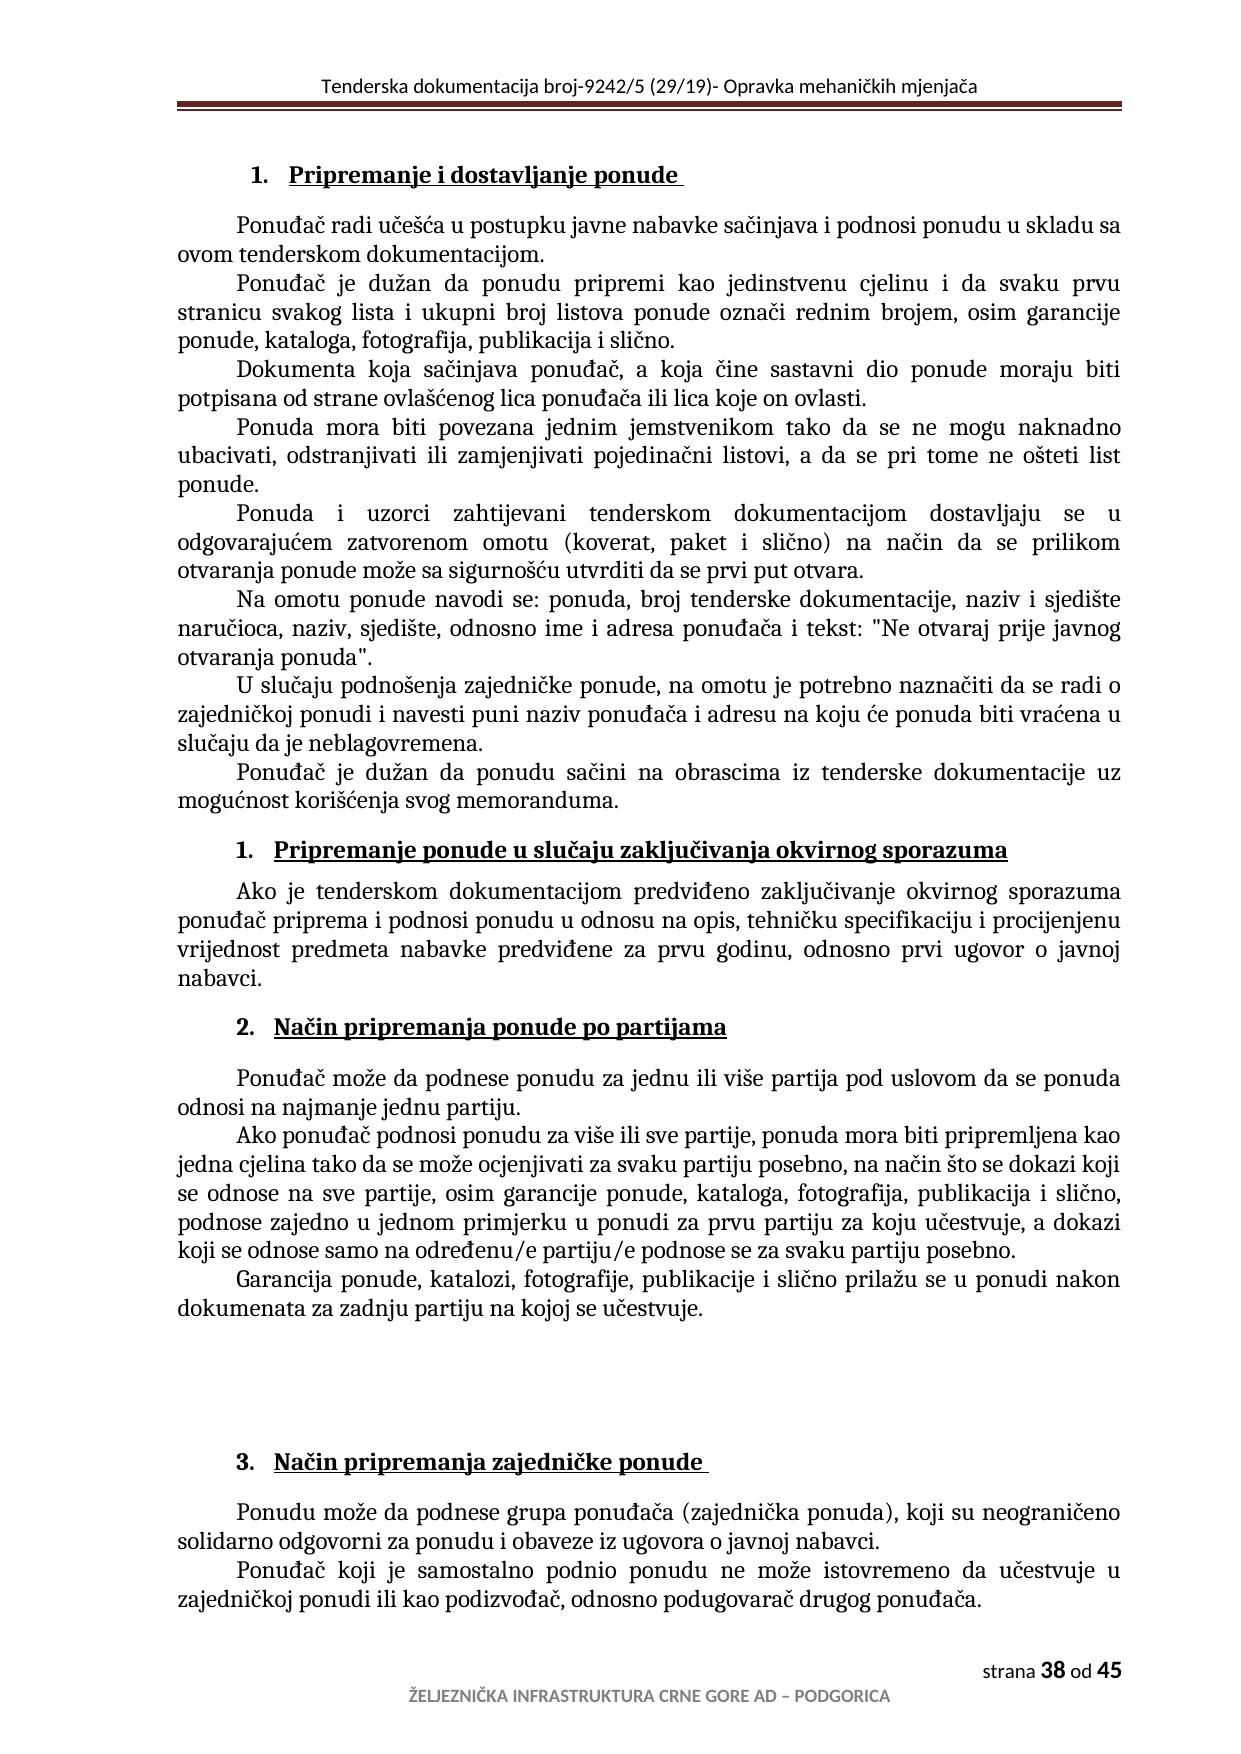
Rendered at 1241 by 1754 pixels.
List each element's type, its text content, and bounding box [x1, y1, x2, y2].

text Ako je tenderskom dokumentacijom predviđeno zaključivanje okvirnog sporazuma ponuđač priprema i podnosi ponudu u odnosu na opis, tehničku specifikaciju i procijenjenu vrijednost predmeta nabavke predviđene za prvu godinu, odnosno prvi ugovor o javnoj nabavci. [177, 877, 1122, 992]
list Način pripremanja ponude po partijama [236, 1013, 1122, 1042]
list Pripremanje ponude u slučaju zaključivanja okvirnog sporazuma [236, 836, 1122, 865]
text Ponuđač koji je samostalno podnio ponudu ne može istovremeno da učestvuje u zajedničkoj ponudi ili kao podizvođač, odnosno podugovarač drugog ponuđača. [177, 1556, 1122, 1613]
list Način pripremanja zajedničke ponude [236, 1447, 1122, 1476]
text U slučaju podnošenja zajedničke ponude, na omotu je potrebno naznačiti da se radi o zajedničkoj ponudi i navesti puni naziv ponuđača i adresu na koju će ponuda biti vraćena u slučaju da je neblagovremena. [177, 671, 1122, 758]
text Ponuđač radi učešća u postupku javne nabavke sačinjava i podnosi ponudu u skladu sa ovom tenderskom dokumentacijom. [177, 211, 1122, 269]
text Ponudu može da podnese grupa ponuđača (zajednička ponuda), koji su neograničeno solidarno odgovorni za ponudu i obaveze iz ugovora o javnoj nabavci. [177, 1498, 1122, 1556]
list Pripremanje i dostavljanje ponude [251, 161, 1122, 189]
text Ponuđač može da podnese ponudu za jednu ili više partija pod uslovom da se ponuda odnosi na najmanje jednu partiju. [177, 1064, 1122, 1121]
text Ponuđač je dužan da ponudu sačini na obrascima iz tenderske dokumentacije uz mogućnost korišćenja svog memoranduma. [177, 758, 1122, 815]
text Ponuda mora biti povezana jednim jemstvenikom tako da se ne mogu naknadno ubacivati, odstranjivati ili zamjenjivati pojedinačni listovi, a da se pri tome ne ošteti list ponude. [177, 413, 1122, 499]
text Na omotu ponude navodi se: ponuda, broj tenderske dokumentacije, naziv i sjedište naručioca, naziv, sjedište, odnosno ime i adresa ponuđača i tekst: "Ne otvaraj prije javnog otvaranja ponuda". [177, 585, 1122, 671]
text Garancija ponude, katalozi, fotografije, publikacije i slično prilažu se u ponudi nakon dokumenata za zadnju partiju na kojoj se učestvuje. [177, 1265, 1122, 1322]
text Ako ponuđač podnosi ponudu za više ili sve partije, ponuda mora biti pripremljena kao jedna cjelina tako da se može ocjenjivati za svaku partiju posebno, na način što se dokazi koji se odnose na sve partije, osim garancije ponude, kataloga, fotografija, publikacija i slično, podnose zajedno u jednom primjerku u ponudi za prvu partiju za koju učestvuje, a dokazi koji se odnose samo na određenu/e partiju/e podnose se za svaku partiju posebno. [177, 1121, 1122, 1265]
text Dokumenta koja sačinjava ponuđač, a koja čine sastavni dio ponude moraju biti potpisana od strane ovlašćenog lica ponuđača ili lica koje on ovlasti. [177, 355, 1122, 413]
text Ponuđač je dužan da ponudu pripremi kao jedinstvenu cjelinu i da svaku prvu stranicu svakog lista i ukupni broj listova ponude označi rednim brojem, osim garancije ponude, kataloga, fotografija, publikacija i slično. [177, 269, 1122, 355]
text Ponuda i uzorci zahtijevani tenderskom dokumentacijom dostavljaju se u odgovarajućem zatvorenom omotu (koverat, paket i slično) na način da se prilikom otvaranja ponude može sa sigurnošću utvrditi da se prvi put otvara. [177, 499, 1122, 585]
